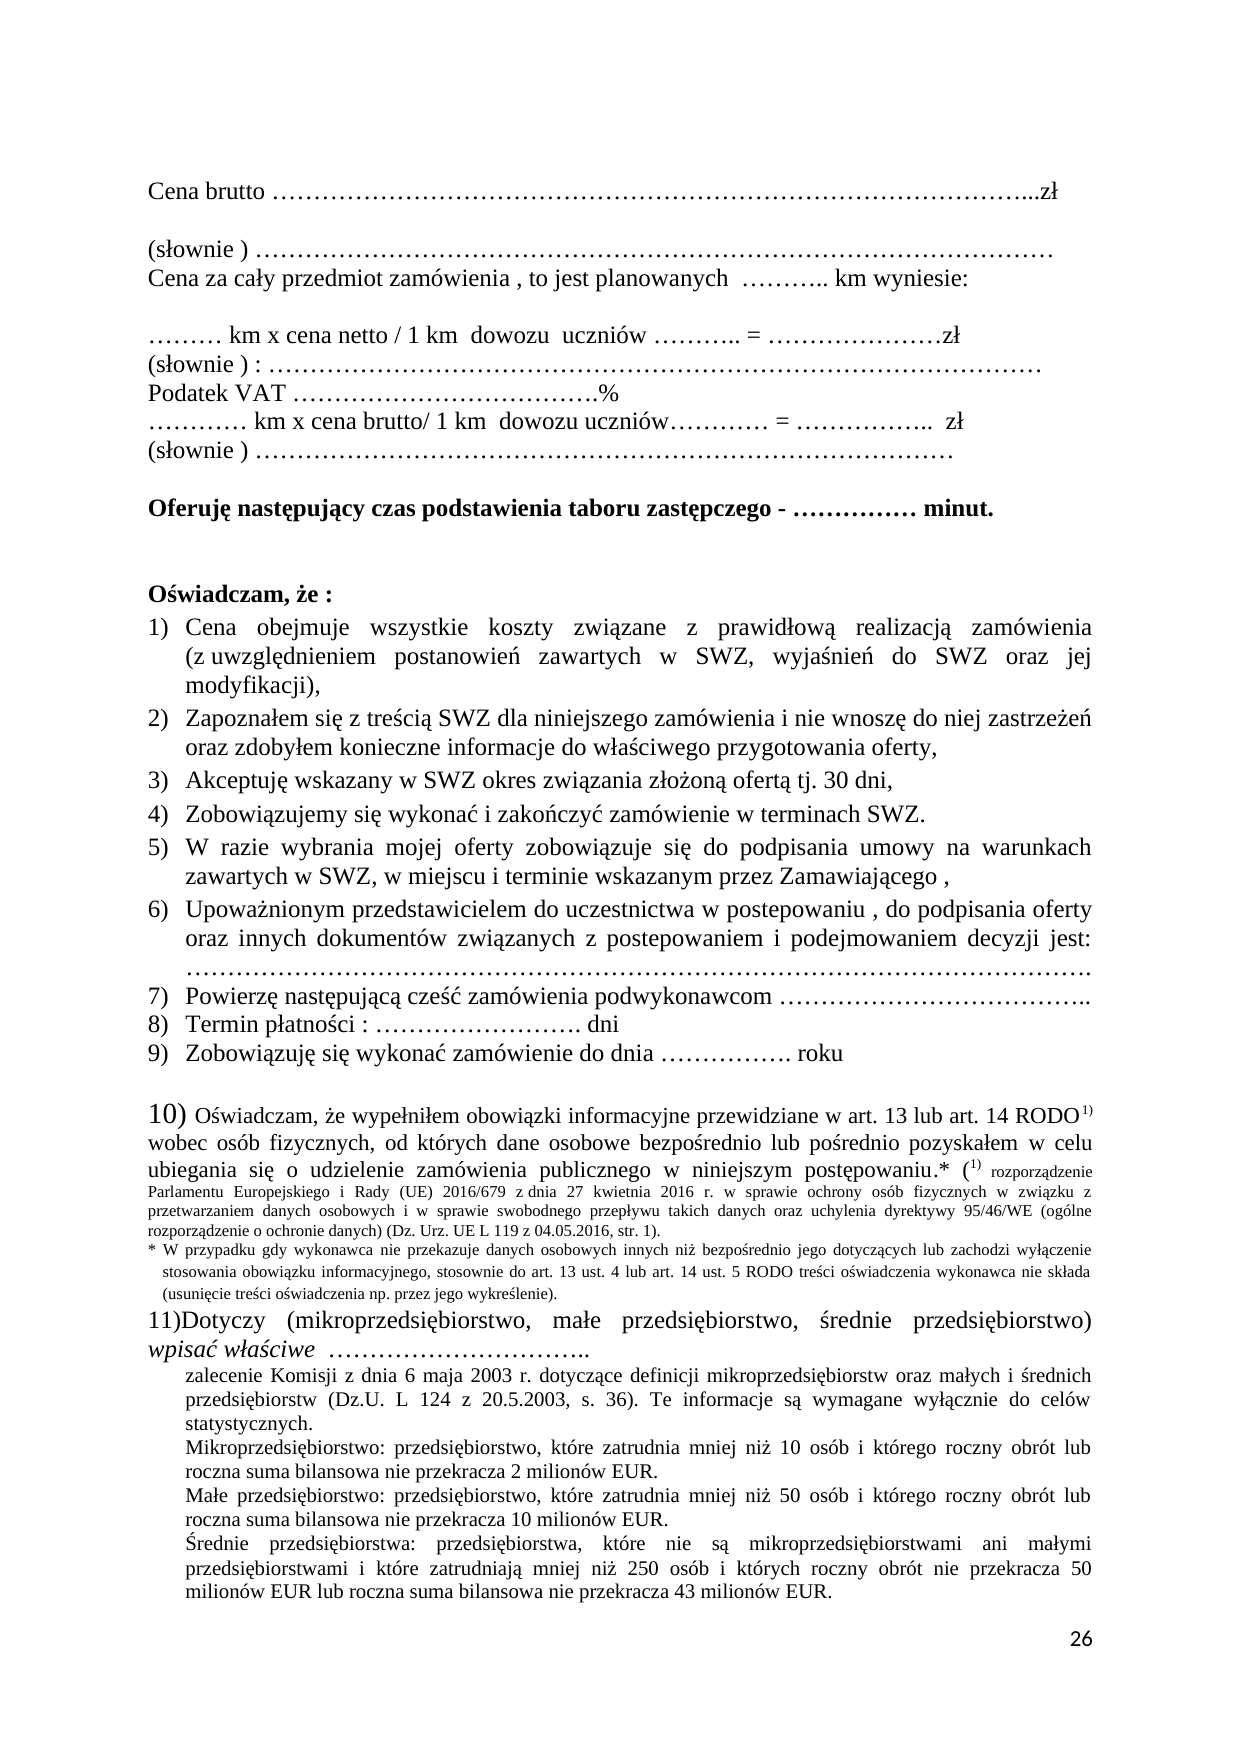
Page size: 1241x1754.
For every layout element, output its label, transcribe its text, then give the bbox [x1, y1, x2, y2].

text Mikroprzedsiębiorstwo: przedsiębiorstwo, które zatrudnia mniej niż 10 osób i którego roczny obrót lub roczna suma bilansowa nie przekracza 2 milionów EUR. [185, 1435, 1093, 1483]
list Upoważnionym przedstawicielem do uczestnictwa w postepowaniu , do podpisania oferty oraz innych dokumentów związanych z postepowaniem i podejmowaniem decyzji jest: ………………………………………………………………………………………………. [148, 894, 1093, 981]
list Akceptuję wskazany w SWZ okres związania złożoną ofertą tj. 30 dni, [148, 765, 1093, 794]
list Zapoznałem się z treścią SWZ dla niniejszego zamówienia i nie wnoszę do niej zastrzeżeń oraz zdobyłem konieczne informacje do właściwego przygotowania oferty, [148, 703, 1093, 761]
text 10) Oświadczam, że wypełniłem obowiązki informacyjne przewidziane w art. 13 lub art. 14 RODO1) wobec osób fizycznych, od których dane osobowe bezpośrednio lub pośrednio pozyskałem w celu ubiegania się o udzielenie zamówienia publicznego w niniejszym postępowaniu.* (1) rozporządzenie Parlamentu Europejskiego i Rady (UE) 2016/679 z dnia 27 kwietnia 2016 r. w sprawie ochrony osób fizycznych w związku z przetwarzaniem danych osobowych i w sprawie swobodnego przepływu takich danych oraz uchylenia dyrektywy 95/46/WE (ogólne rozporządzenie o ochronie danych) (Dz. Urz. UE L 119 z 04.05.2016, str. 1). [148, 1096, 1093, 1239]
list Termin płatności : ……………………. dni [148, 1009, 1093, 1038]
subtitle Cena za cały przedmiot zamówienia , to jest planowanych ……….. km wyniesie: [148, 263, 1093, 291]
text Oświadczam, że : [148, 579, 1093, 608]
list Zobowiązujemy się wykonać i zakończyć zamówienie w terminach SWZ. [148, 799, 1093, 828]
text * W przypadku gdy wykonawca nie przekazuje danych osobowych innych niż bezpośrednio jego dotyczących lub zachodzi wyłączenie stosowania obowiązku informacyjnego, stosownie do art. 13 ust. 4 lub art. 14 ust. 5 RODO treści oświadczenia wykonawca nie składa (usunięcie treści oświadczenia np. przez jego wykreślenie). [148, 1239, 1093, 1303]
subtitle ………… km x cena brutto/ 1 km dowozu uczniów………… = …………….. zł [148, 406, 1093, 435]
text Małe przedsiębiorstwo: przedsiębiorstwo, które zatrudnia mniej niż 50 osób i którego roczny obrót lub roczna suma bilansowa nie przekracza 10 milionów EUR. [185, 1483, 1093, 1531]
subtitle (słownie ) : ………………………………………………………………………………… [148, 349, 1093, 378]
list Zobowiązuję się wykonać zamówienie do dnia ……………. roku [148, 1038, 1093, 1067]
list Powierzę następującą cześć zamówienia podwykonawcom ……………………………….. [148, 981, 1093, 1009]
subtitle ……… km x cena netto / 1 km dowozu uczniów ……….. = …………………zł [148, 320, 1093, 349]
text zalecenie Komisji z dnia 6 maja 2003 r. dotyczące definicji mikroprzedsiębiorstw oraz małych i średnich przedsiębiorstw (Dz.U. L 124 z 20.5.2003, s. 36). Te informacje są wymagane wyłącznie do celów statystycznych. [185, 1363, 1093, 1435]
text 11)Dotyczy (mikroprzedsiębiorstwo, małe przedsiębiorstwo, średnie przedsiębiorstwo) wpisać właściwe ………………………….. [148, 1305, 1093, 1363]
subtitle (słownie ) ………………………………………………………………………… [148, 435, 1093, 464]
subtitle Cena brutto ………………………………………………………………………………...zł [148, 176, 1093, 205]
subtitle Podatek VAT ……………………………….% [148, 378, 1093, 406]
text Średnie przedsiębiorstwa: przedsiębiorstwa, które nie są mikroprzedsiębiorstwami ani małymi przedsiębiorstwami i które zatrudniają mniej niż 250 osób i których roczny obrót nie przekracza 50 milionów EUR lub roczna suma bilansowa nie przekracza 43 milionów EUR. [185, 1531, 1093, 1603]
list Cena obejmuje wszystkie koszty związane z prawidłową realizacją zamówienia (z uwzględnieniem postanowień zawartych w SWZ, wyjaśnień do SWZ oraz jej modyfikacji), [148, 612, 1093, 698]
text Oferuję następujący czas podstawienia taboru zastępczego - …………… minut. [148, 493, 1093, 521]
list W razie wybrania mojej oferty zobowiązuje się do podpisania umowy na warunkach zawartych w SWZ, w miejscu i terminie wskazanym przez Zamawiającego , [148, 832, 1093, 890]
subtitle (słownie ) …………………………………………………………………………………… [148, 234, 1093, 263]
